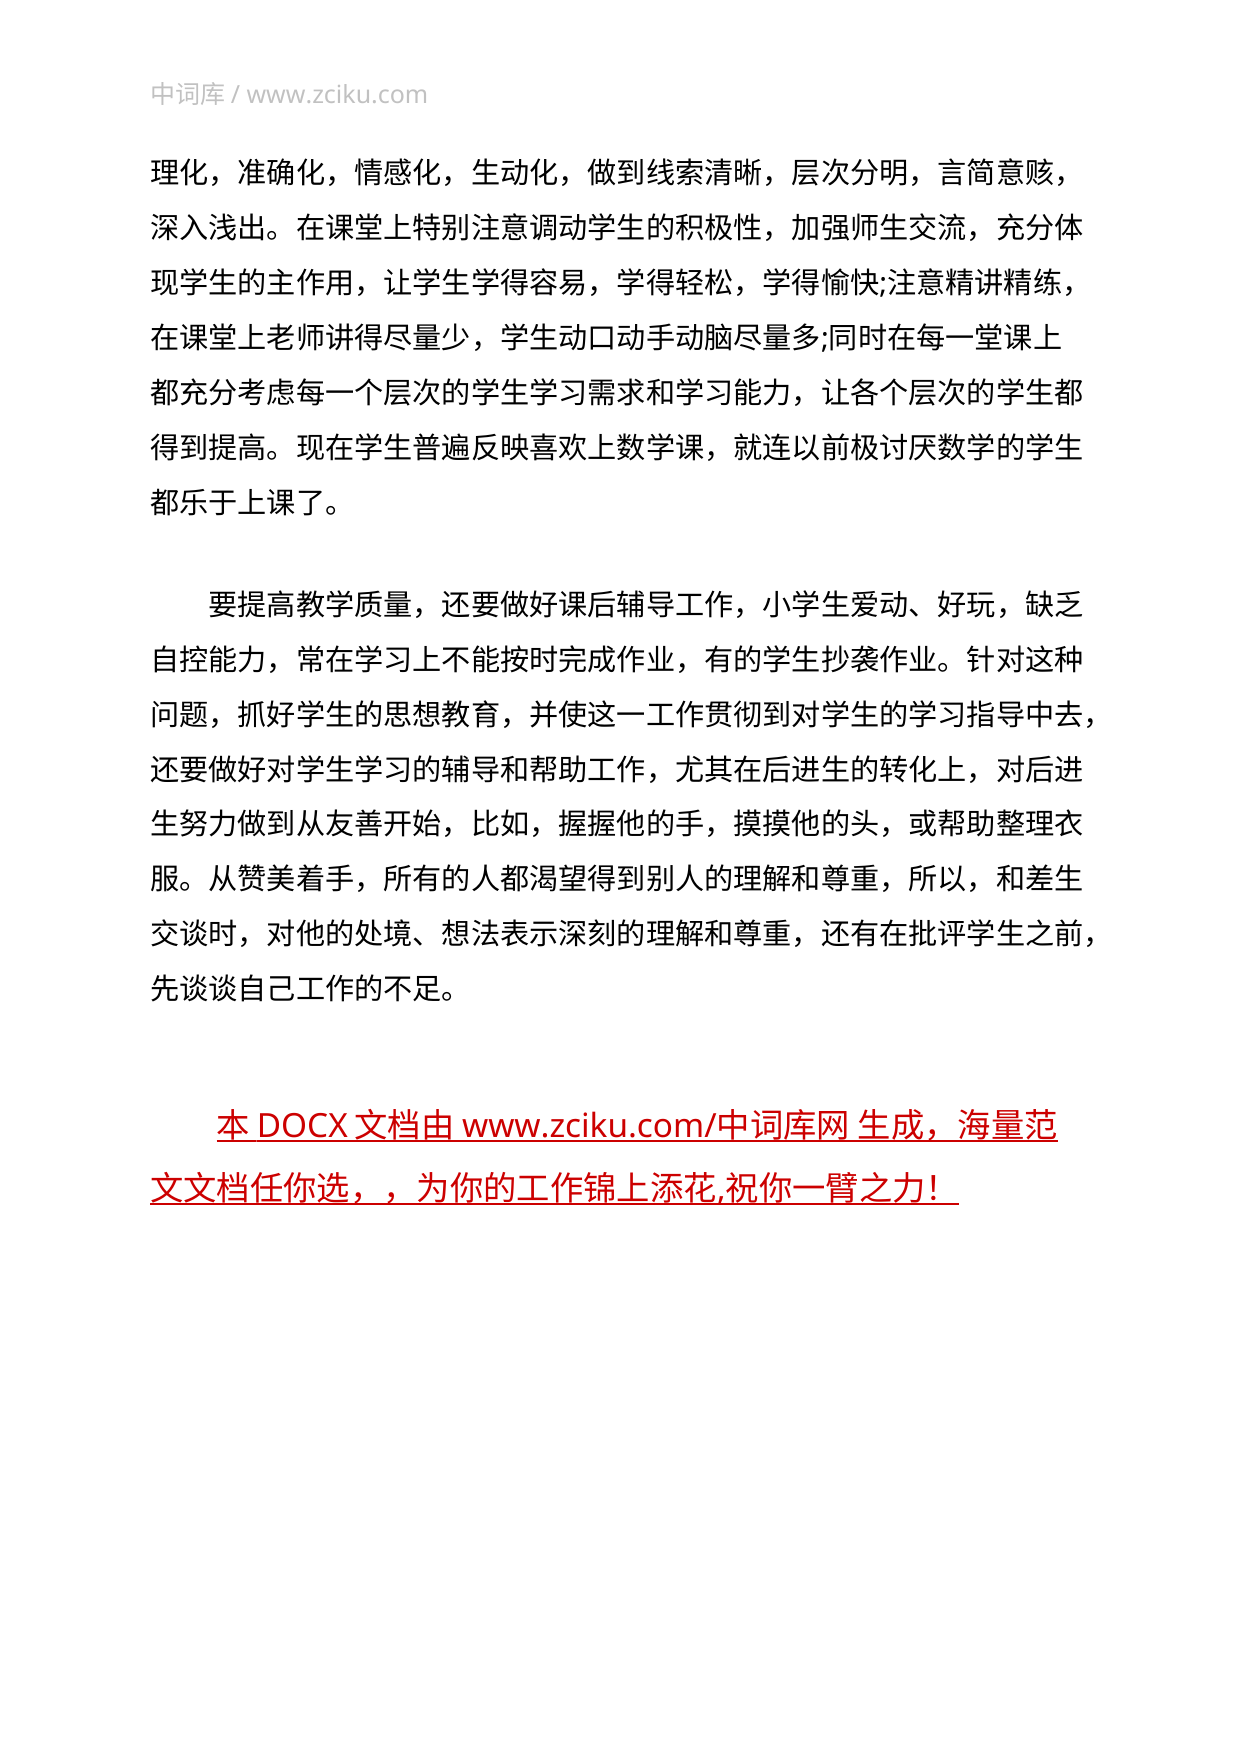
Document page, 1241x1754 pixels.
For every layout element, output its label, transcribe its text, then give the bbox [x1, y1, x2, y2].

text 要提高教学质量，还要做好课后辅导工作，小学生爱动、好玩，缺乏自控能力，常在学习上不能按时完成作业，有的学生抄袭作业。针对这种问题，抓好学生的思想教育，并使这一工作贯彻到对学生的学习指导中去，还要做好对学生学习的辅导和帮助工作，尤其在后进生的转化上，对后进生努力做到从友善开始，比如，握握他的手，摸摸他的头，或帮助整理衣服。从赞美着手，所有的人都渴望得到别人的理解和尊重，所以，和差生交谈时，对他的处境、想法表示深刻的理解和尊重，还有在批评学生之前，先谈谈自己工作的不足。 [150, 581, 1090, 1008]
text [150, 150, 1090, 522]
text 本DOCX文档由 www.zciku.com/中词库网 生成，海量范文文档任你选，，为你的工作锦上添花,祝你一臂之力！ [150, 1099, 1090, 1210]
